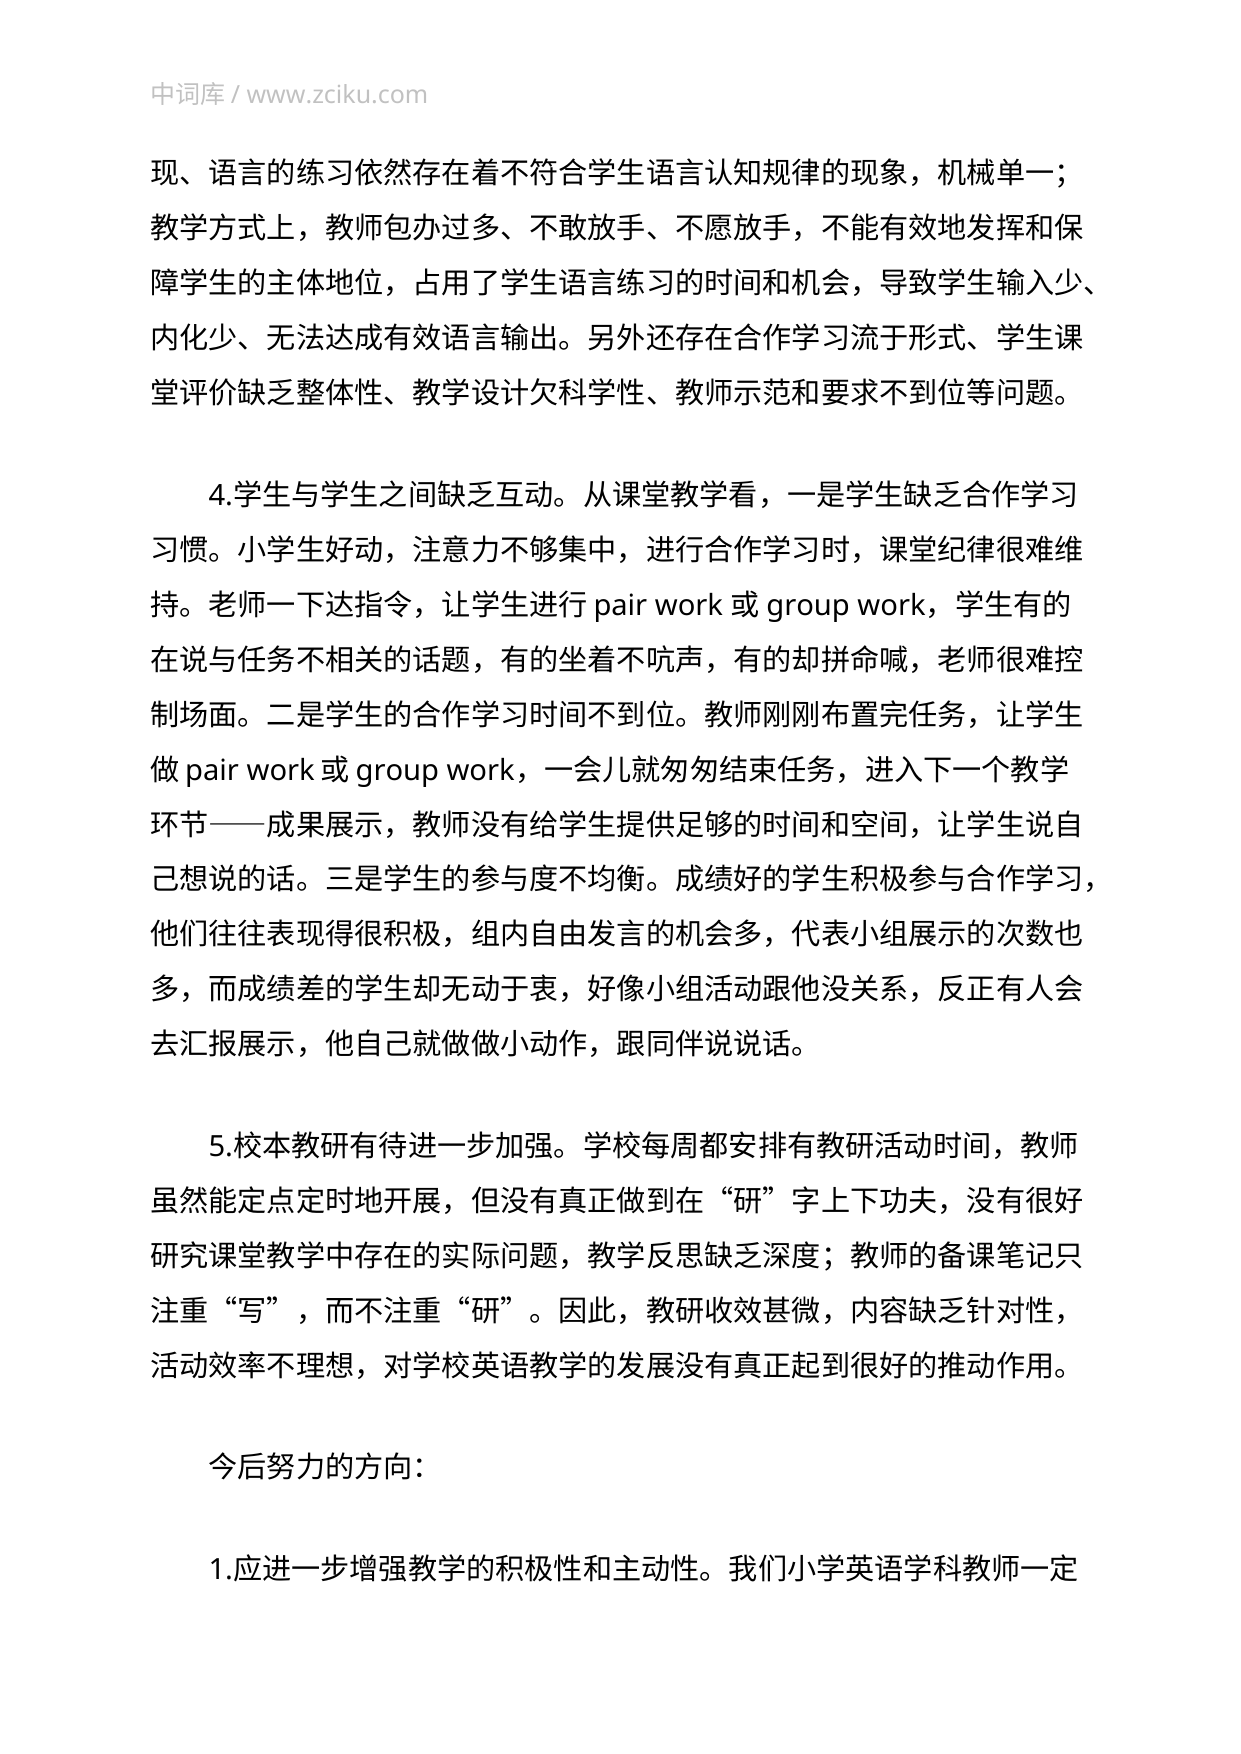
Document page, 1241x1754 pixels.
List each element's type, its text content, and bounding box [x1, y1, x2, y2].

text 今后努力的方向： [150, 1444, 1090, 1486]
text 5.校本教研有待进一步加强。学校每周都安排有教研活动时间，教师虽然能定点定时地开展，但没有真正做到在“研”字上下功夫，没有很好研究课堂教学中存在的实际问题，教学反思缺乏深度；教师的备课笔记只注重“写”，而不注重“研”。因此，教研收效甚微，内容缺乏针对性，活动效率不理想，对学校英语教学的发展没有真正起到很好的推动作用。 [150, 1122, 1090, 1384]
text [150, 150, 1090, 412]
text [150, 1546, 1090, 1588]
text 4.学生与学生之间缺乏互动。从课堂教学看，一是学生缺乏合作学习习惯。小学生好动，注意力不够集中，进行合作学习时，课堂纪律很难维持。老师一下达指令，让学生进行pair work 或 group work，学生有的在说与任务不相关的话题，有的坐着不吭声，有的却拼命喊，老师很难控制场面。二是学生的合作学习时间不到位。教师刚刚布置完任务，让学生做pair work或group work，一会儿就匆匆结束任务，进入下一个教学环节——成果展示，教师没有给学生提供足够的时间和空间，让学生说自己想说的话。三是学生的参与度不均衡。成绩好的学生积极参与合作学习，他们往往表现得很积极，组内自由发言的机会多，代表小组展示的次数也多，而成绩差的学生却无动于衷，好像小组活动跟他没关系，反正有人会去汇报展示，他自己就做做小动作，跟同伴说说话。 [150, 471, 1090, 1063]
